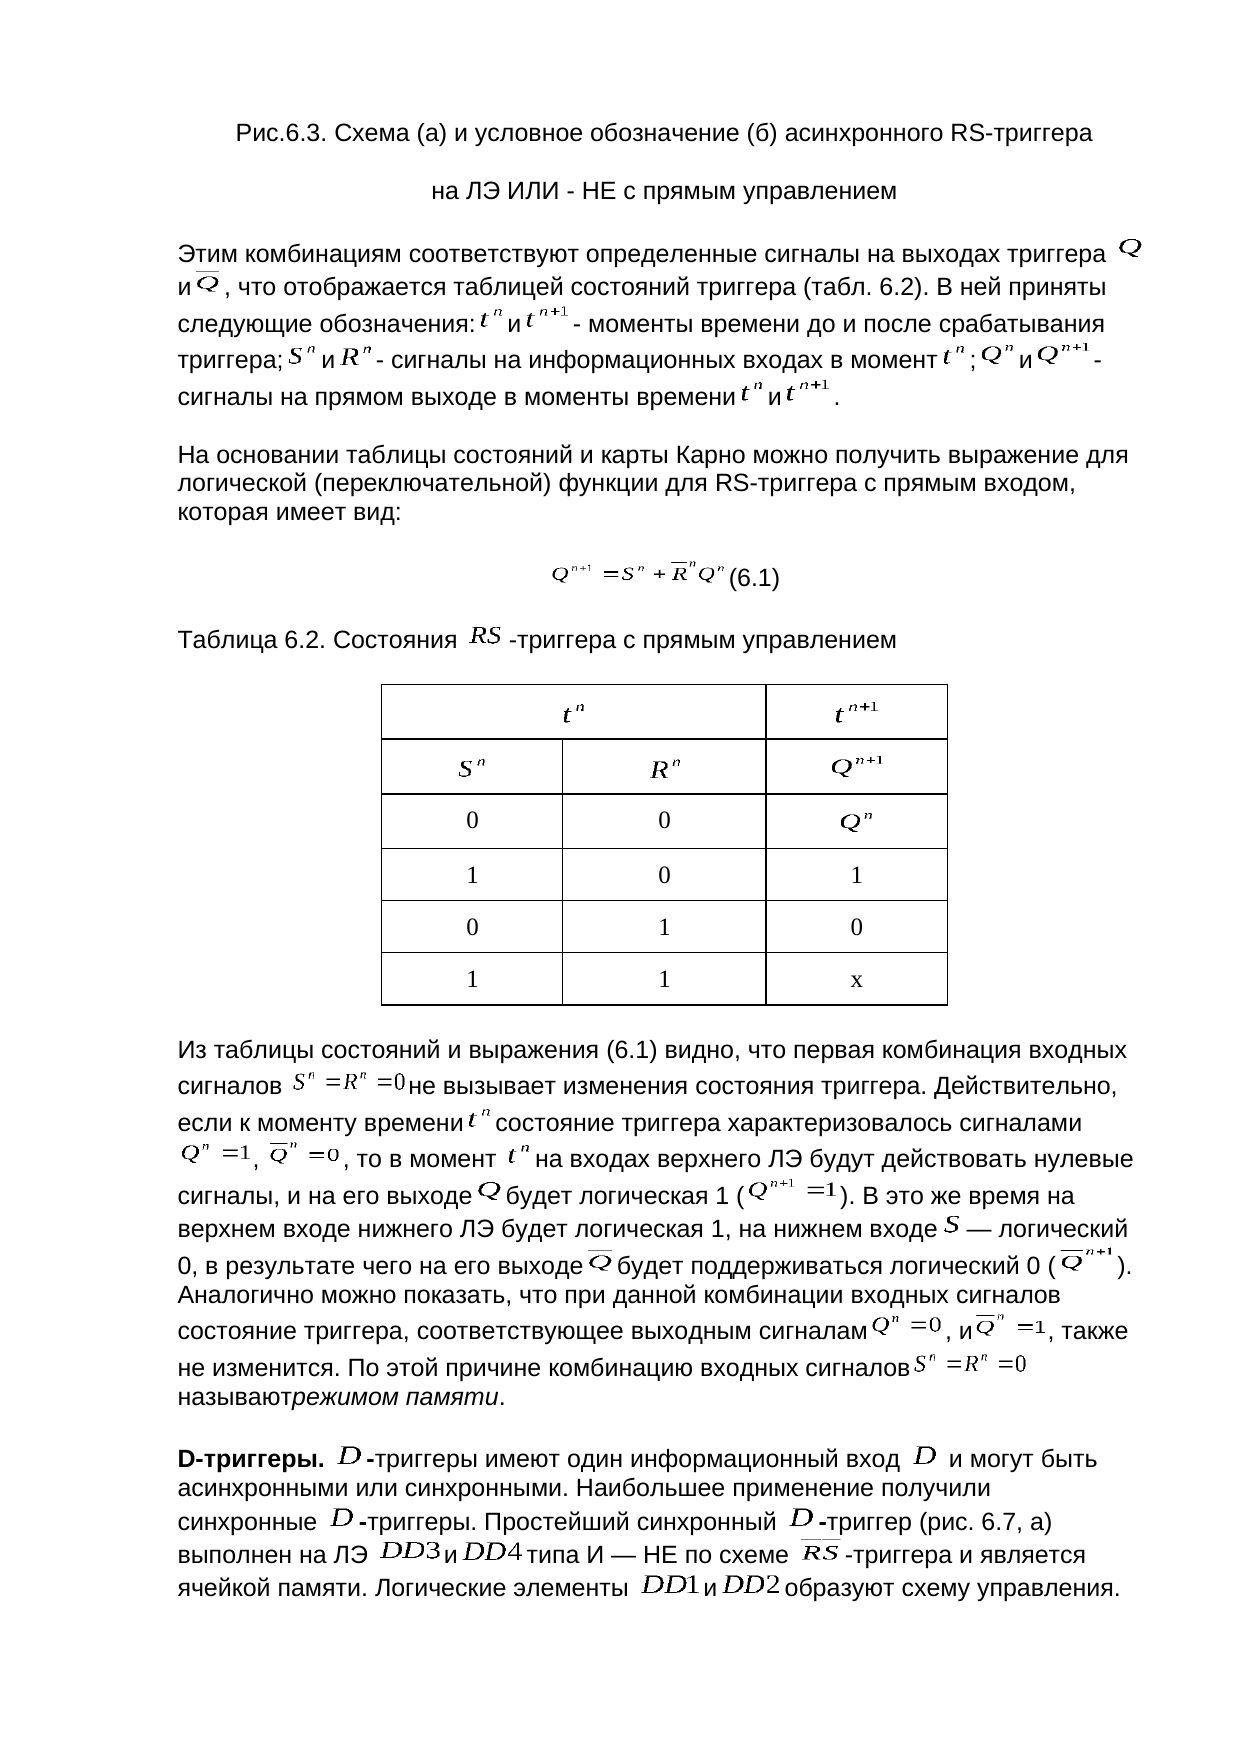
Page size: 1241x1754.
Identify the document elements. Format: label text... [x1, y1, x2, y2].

picture [976, 337, 1019, 369]
picture [558, 696, 590, 728]
picture [636, 1568, 704, 1597]
picture [1056, 1243, 1118, 1275]
table_cell 0 [563, 795, 765, 847]
picture [503, 1136, 535, 1168]
picture [744, 1173, 840, 1205]
table_cell [382, 740, 562, 793]
picture [781, 373, 834, 406]
table_cell 1 [563, 901, 765, 952]
picture [736, 373, 768, 406]
table_cell 0 [767, 901, 947, 952]
picture [717, 1568, 785, 1597]
picture [1113, 233, 1147, 262]
table_cell 0 [382, 795, 562, 847]
picture [868, 1308, 945, 1340]
picture [911, 1345, 1030, 1377]
table_cell 0 [563, 849, 765, 900]
picture [375, 1535, 444, 1564]
picture [972, 1308, 1048, 1340]
table_cell [767, 740, 947, 793]
table_cell [767, 795, 947, 847]
table_cell 1 [382, 953, 562, 1004]
picture [463, 1100, 495, 1132]
picture [783, 1501, 819, 1530]
text (6.1) [177, 555, 1152, 592]
picture [1032, 337, 1094, 369]
text Из таблицы состояний и выражения (6.1) видно, что первая комбинация входных сигналов не вызывает изменения состояния триггера. Действительно, если к моменту временисостояние триггера характеризовалось сигналами, , то в момент на входах верхнего ЛЭ будут действовать нулевые сигналы, и на его выходебудет логическая 1 (). В это же время на верхнем входе нижнего ЛЭ будет логическая 1, на нижнем входе— логический 0, в результате чего на его выходебудет поддерживаться логический 0 (). Аналогично можно показать, что при данной комбинации входных сигналов состояние триггера, соответствующее выходным сигналам, и, также не изменится. По этой причине комбинацию входных сигналовназываютрежимом памяти. [177, 1035, 1152, 1410]
picture [826, 750, 888, 782]
table_cell 0 [382, 901, 562, 952]
picture [475, 300, 508, 332]
text Этим комбинациям соответствуют определенные сигналы на выходах триггера и, что отображается таблицей состояний триггера (табл. 6.2). В ней приняты следующие обозначения:и- моменты времени до и после срабатывания триггера;и- сигналы на информационных входах в момент;и- сигналы на прямом выходе в моменты времении. [177, 234, 1152, 411]
picture [830, 696, 883, 728]
picture [583, 1246, 617, 1275]
text на ЛЭ ИЛИ - НЕ с прямым управлением [177, 176, 1152, 205]
picture [331, 1439, 367, 1468]
picture [177, 1136, 253, 1168]
picture [453, 750, 491, 782]
table_header [767, 685, 947, 738]
picture [457, 1535, 527, 1564]
picture [938, 337, 970, 369]
table_cell 1 [563, 953, 765, 1004]
table_cell x [767, 953, 947, 1004]
picture [289, 1063, 408, 1095]
text На основании таблицы состояний и карты Карно можно получить выражение для логической (переключательной) функции для RS-триггера с прямым входом, которая имеет вид: [177, 440, 1152, 526]
picture [283, 337, 321, 369]
table_header [382, 685, 765, 738]
picture [907, 1439, 942, 1468]
picture [266, 1136, 343, 1168]
text Таблица 6.2. Состояния -триггера с прямым управлением [177, 621, 1152, 654]
picture [548, 555, 729, 587]
picture [796, 1535, 845, 1564]
table_cell 1 [767, 849, 947, 900]
picture [835, 805, 878, 837]
picture [472, 1176, 506, 1205]
picture [521, 300, 573, 332]
picture [335, 337, 376, 369]
table_cell [563, 740, 765, 793]
picture [324, 1501, 359, 1530]
picture [938, 1209, 967, 1238]
table_cell 1 [382, 849, 562, 900]
text D-триггеры. -триггеры имеют один информационный вход и могут быть асинхронными или синхронными. Наибольшее применение получили синхронные -триггеры. Простейший синхронный -триггер (рис. 6.7, а) выполнен на ЛЭ итипа И — НЕ по схеме -триггера и является ячейкой памяти. Логические элементы иобразуют схему управления. [177, 1439, 1152, 1602]
picture [644, 750, 685, 782]
picture [191, 267, 224, 296]
picture [464, 620, 509, 649]
text Рис.6.3. Схема (а) и условное обозначение (б) асинхронного RS-триггера [177, 118, 1152, 147]
